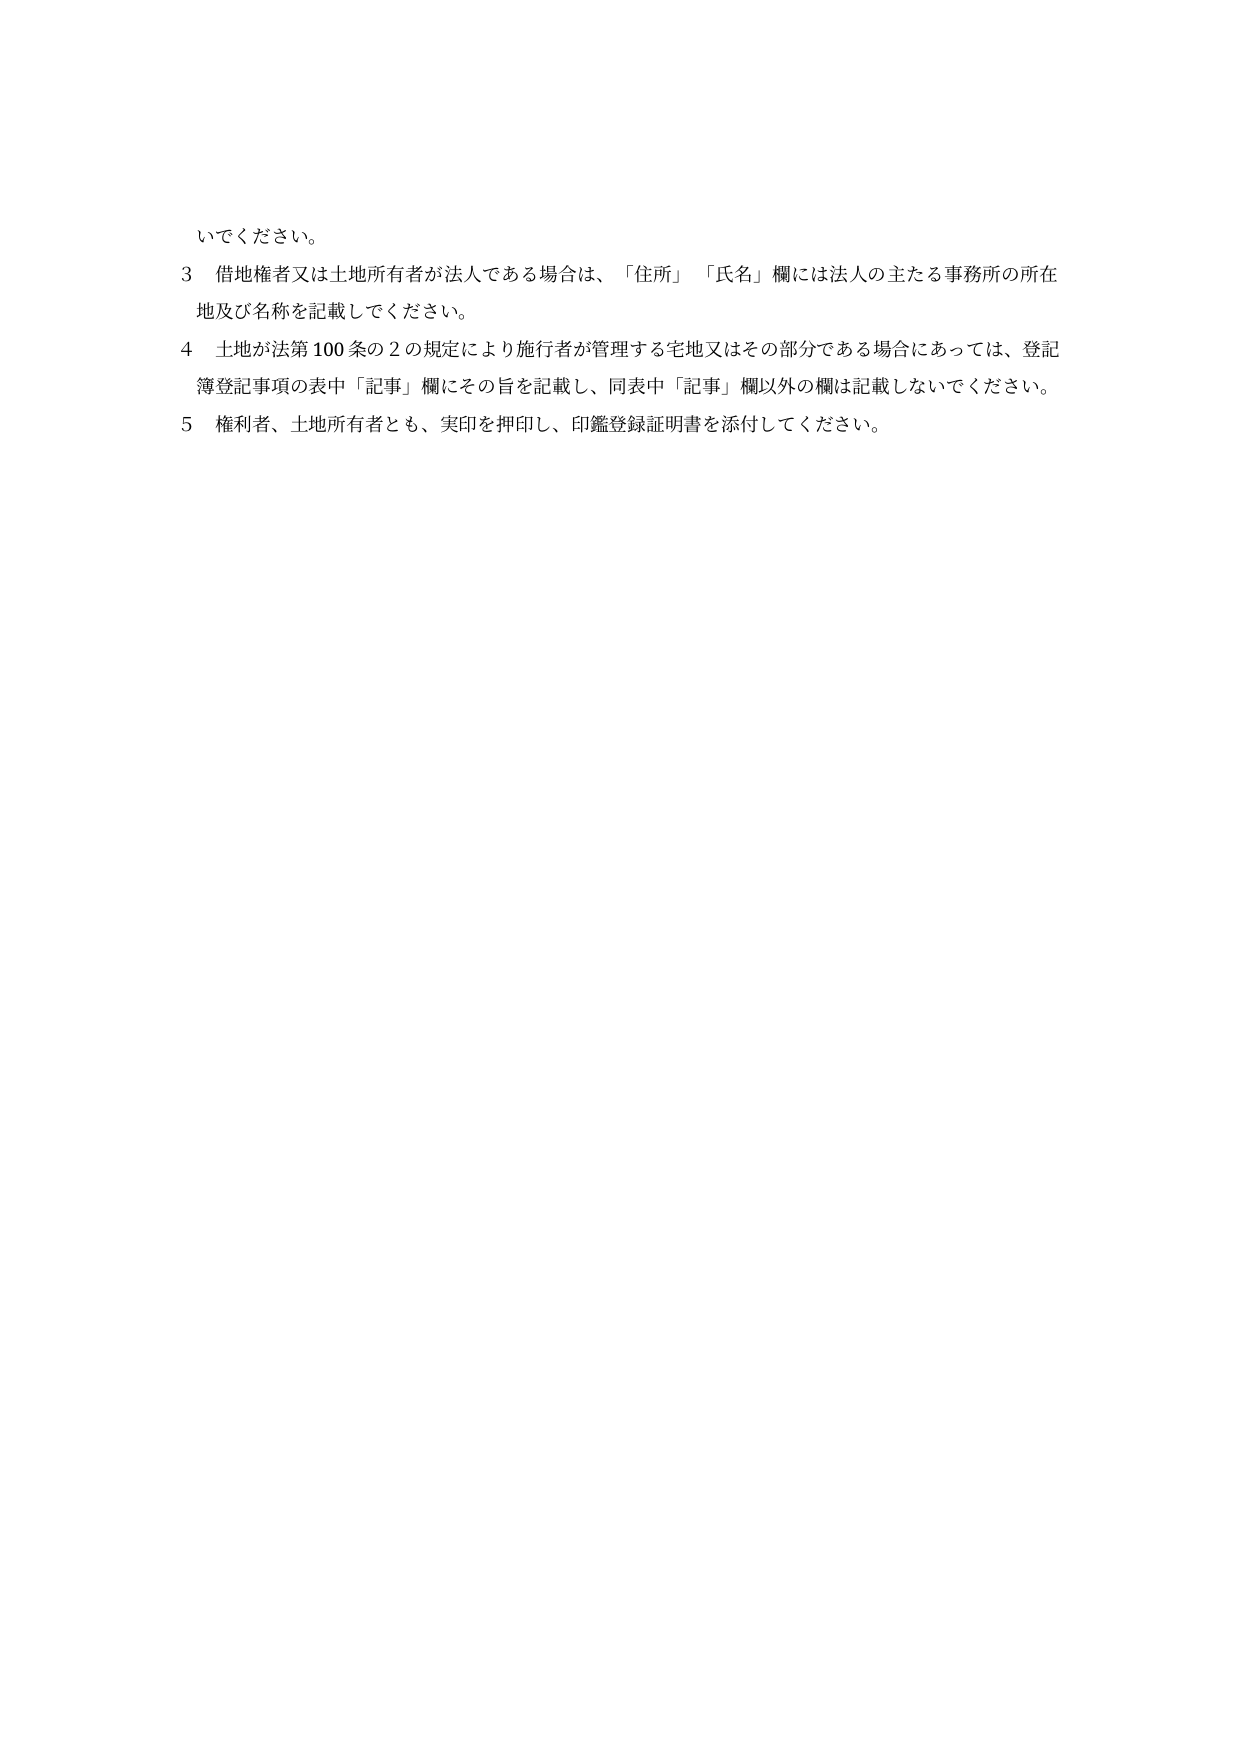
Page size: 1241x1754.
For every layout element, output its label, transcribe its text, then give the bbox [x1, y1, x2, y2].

text ３ 借地権者又は土地所有者が法人である場合は、「住所」 「氏名」欄には法人の主たる事務所の所在地及び名称を記載しでください。 [177, 254, 1063, 329]
text ４ 土地が法第100条の２の規定により施行者が管理する宅地又はその部分である場合にあっては、登記簿登記事項の表中「記事」欄にその旨を記載し、同表中「記事」欄以外の欄は記載しないでください。 [177, 329, 1063, 404]
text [177, 217, 1063, 254]
text ５ 権利者、土地所有者とも、実印を押印し、印鑑登録証明書を添付してください。 [177, 404, 1063, 442]
